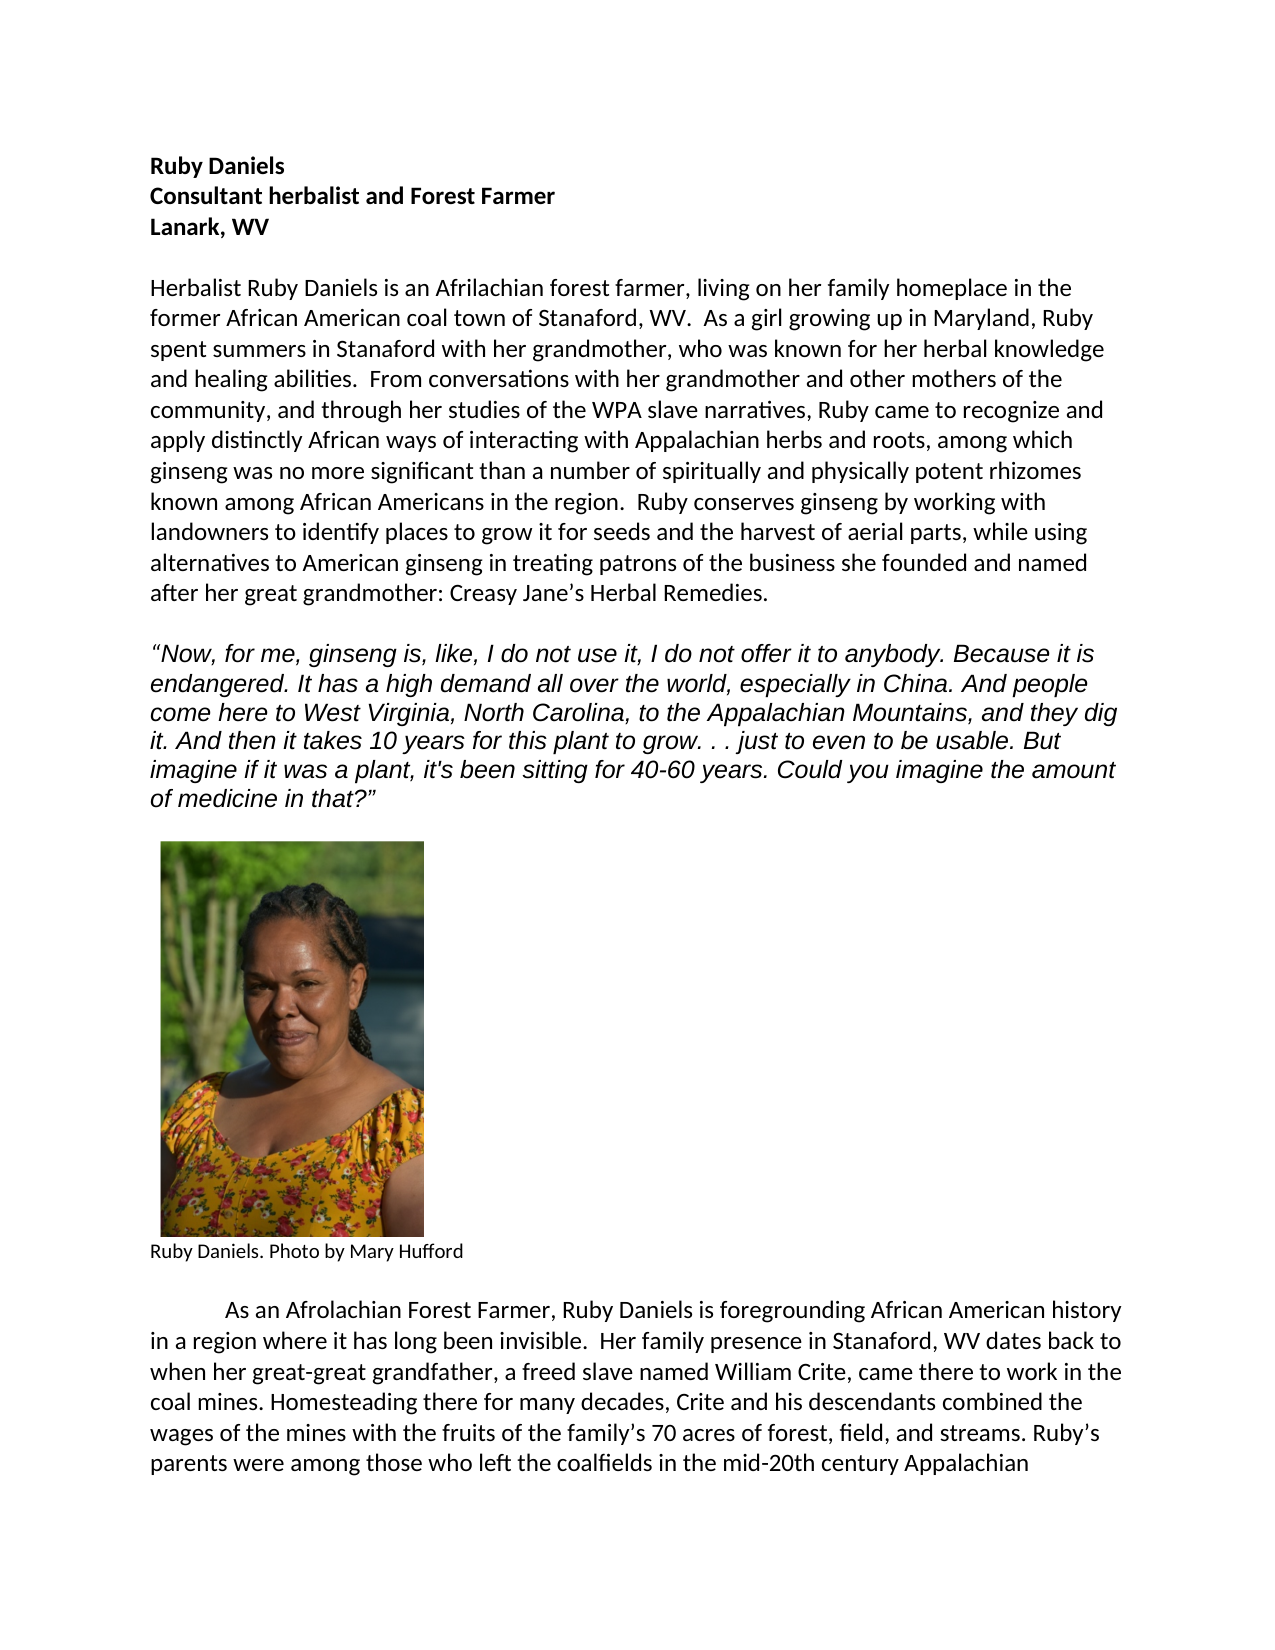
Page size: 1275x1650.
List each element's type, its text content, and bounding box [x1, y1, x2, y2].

text Lanark, WV [150, 211, 1125, 242]
text Consultant herbalist and Forest Farmer [150, 181, 1125, 211]
text “Now, for me, ginseng is, like, I do not use it, I do not offer it to anybody. Because it is endangered. It has a high demand all over the world, especially in China. And people come here to West Virginia, North Carolina, to the Appalachian Mountains, and they dig it. And then it takes 10 years for this plant to grow. . . just to even to be usable. But imagine if it was a plant, it's been sitting for 40-60 years. Could you imagine the amount of medicine in that?” [150, 638, 1125, 813]
text Ruby Daniels. Photo by Mary Hufford [150, 1239, 1125, 1264]
text Ruby Daniels [150, 150, 1125, 181]
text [150, 1295, 1125, 1478]
picture [161, 842, 424, 1237]
text Herbalist Ruby Daniels is an Afrilachian forest farmer, living on her family homeplace in the former African American coal town of Stanaford, WV. As a girl growing up in Maryland, Ruby spent summers in Stanaford with her grandmother, who was known for her herbal knowledge and healing abilities. From conversations with her grandmother and other mothers of the community, and through her studies of the WPA slave narratives, Ruby came to recognize and apply distinctly African ways of interacting with Appalachian herbs and roots, among which ginseng was no more significant than a number of spiritually and physically potent rhizomes known among African Americans in the region. Ruby conserves ginseng by working with landowners to identify places to grow it for seeds and the harvest of aerial parts, while using alternatives to American ginseng in treating patrons of the business she founded and named after her great grandmother: Creasy Jane’s Herbal Remedies. [150, 272, 1125, 608]
